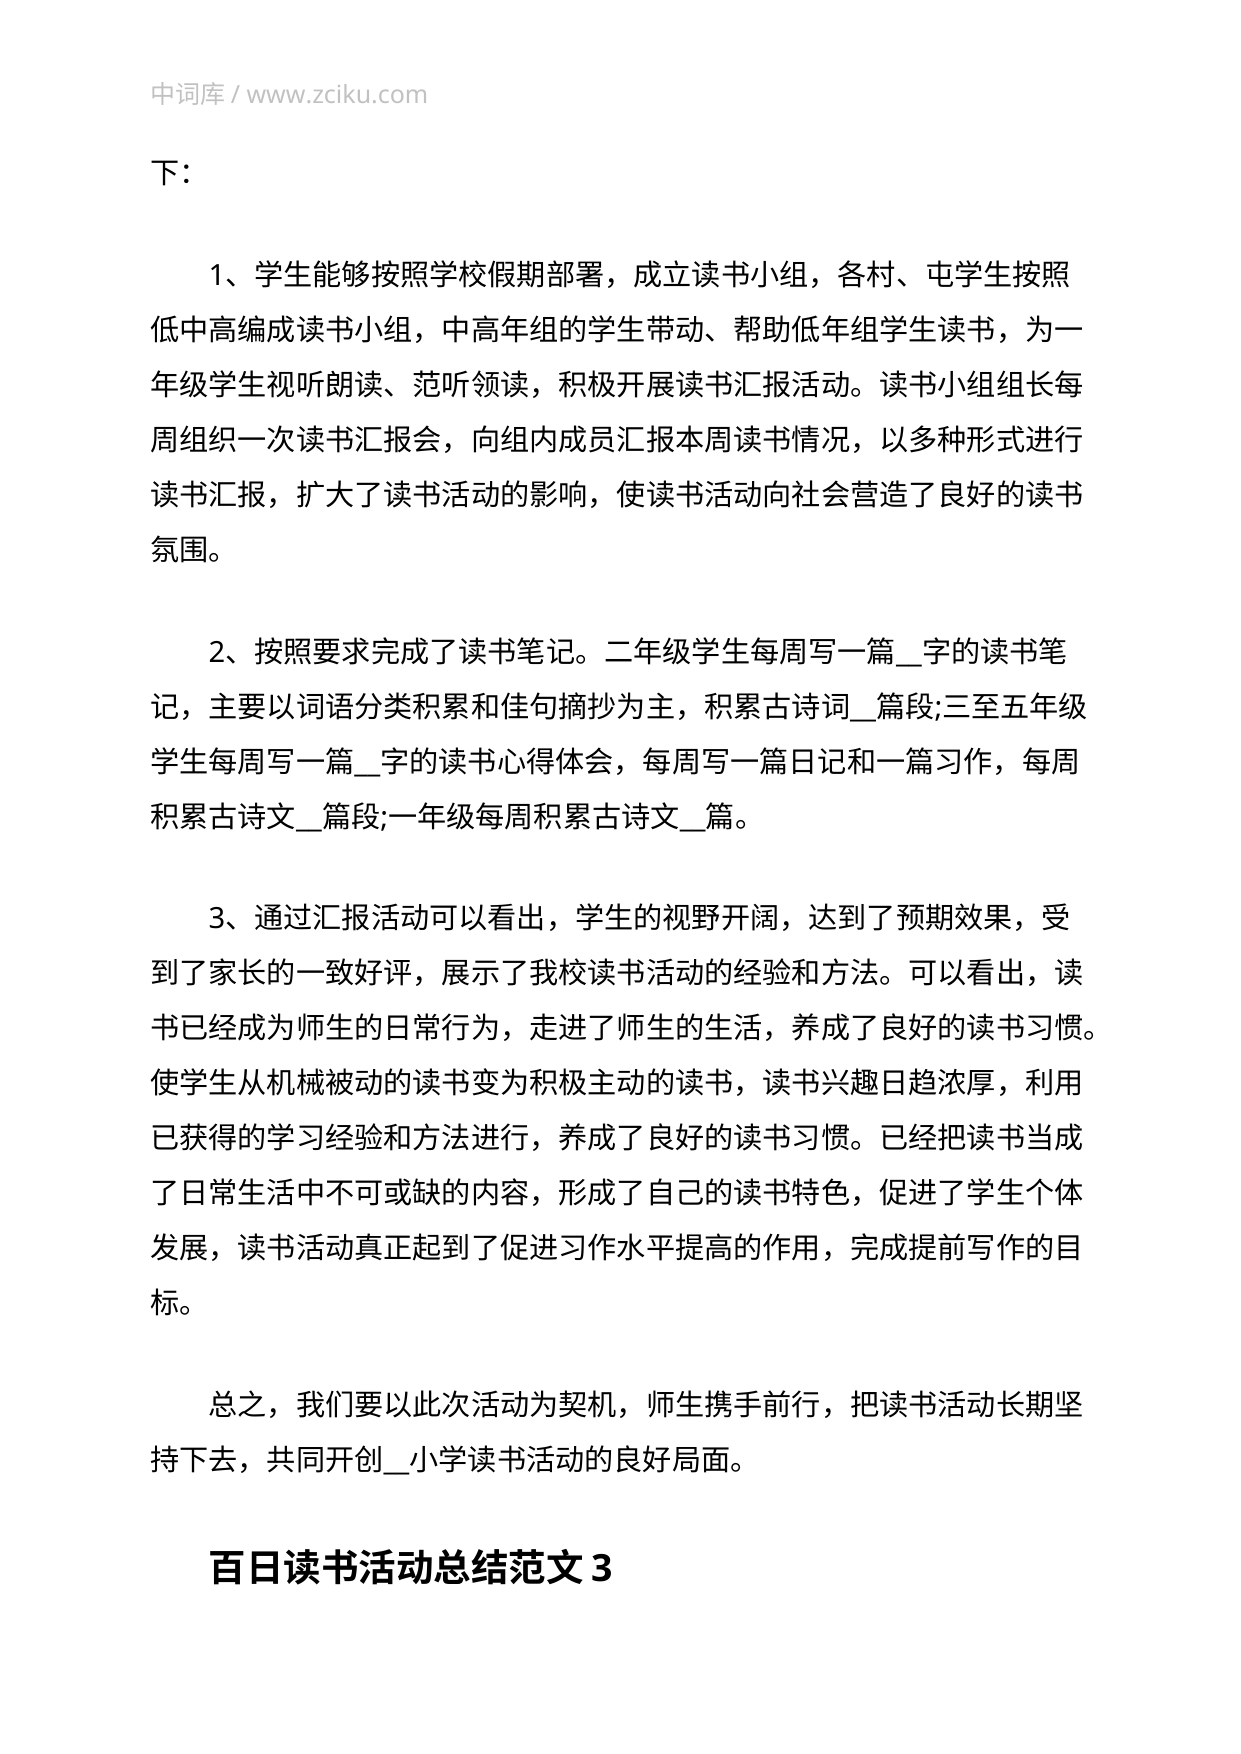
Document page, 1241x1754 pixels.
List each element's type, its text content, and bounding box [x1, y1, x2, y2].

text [150, 150, 1090, 192]
text 2、按照要求完成了读书笔记。二年级学生每周写一篇__字的读书笔记，主要以词语分类积累和佳句摘抄为主，积累古诗词__篇段;三至五年级学生每周写一篇__字的读书心得体会，每周写一篇日记和一篇习作，每周积累古诗文__篇段;一年级每周积累古诗文__篇。 [150, 628, 1090, 836]
text 3、通过汇报活动可以看出，学生的视野开阔，达到了预期效果，受到了家长的一致好评，展示了我校读书活动的经验和方法。可以看出，读书已经成为师生的日常行为，走进了师生的生活，养成了良好的读书习惯。使学生从机械被动的读书变为积极主动的读书，读书兴趣日趋浓厚，利用已获得的学习经验和方法进行，养成了良好的读书习惯。已经把读书当成了日常生活中不可或缺的内容，形成了自己的读书特色，促进了学生个体发展，读书活动真正起到了促进习作水平提高的作用，完成提前写作的目标。 [150, 895, 1090, 1322]
text 总之，我们要以此次活动为契机，师生携手前行，把读书活动长期坚持下去，共同开创__小学读书活动的良好局面。 [150, 1381, 1090, 1478]
text 1、学生能够按照学校假期部署，成立读书小组，各村、屯学生按照低中高编成读书小组，中高年组的学生带动、帮助低年组学生读书，为一年级学生视听朗读、范听领读，积极开展读书汇报活动。读书小组组长每周组织一次读书汇报会，向组内成员汇报本周读书情况，以多种形式进行读书汇报，扩大了读书活动的影响，使读书活动向社会营造了良好的读书氛围。 [150, 252, 1090, 569]
text 百日读书活动总结范文3 [150, 1538, 1090, 1593]
